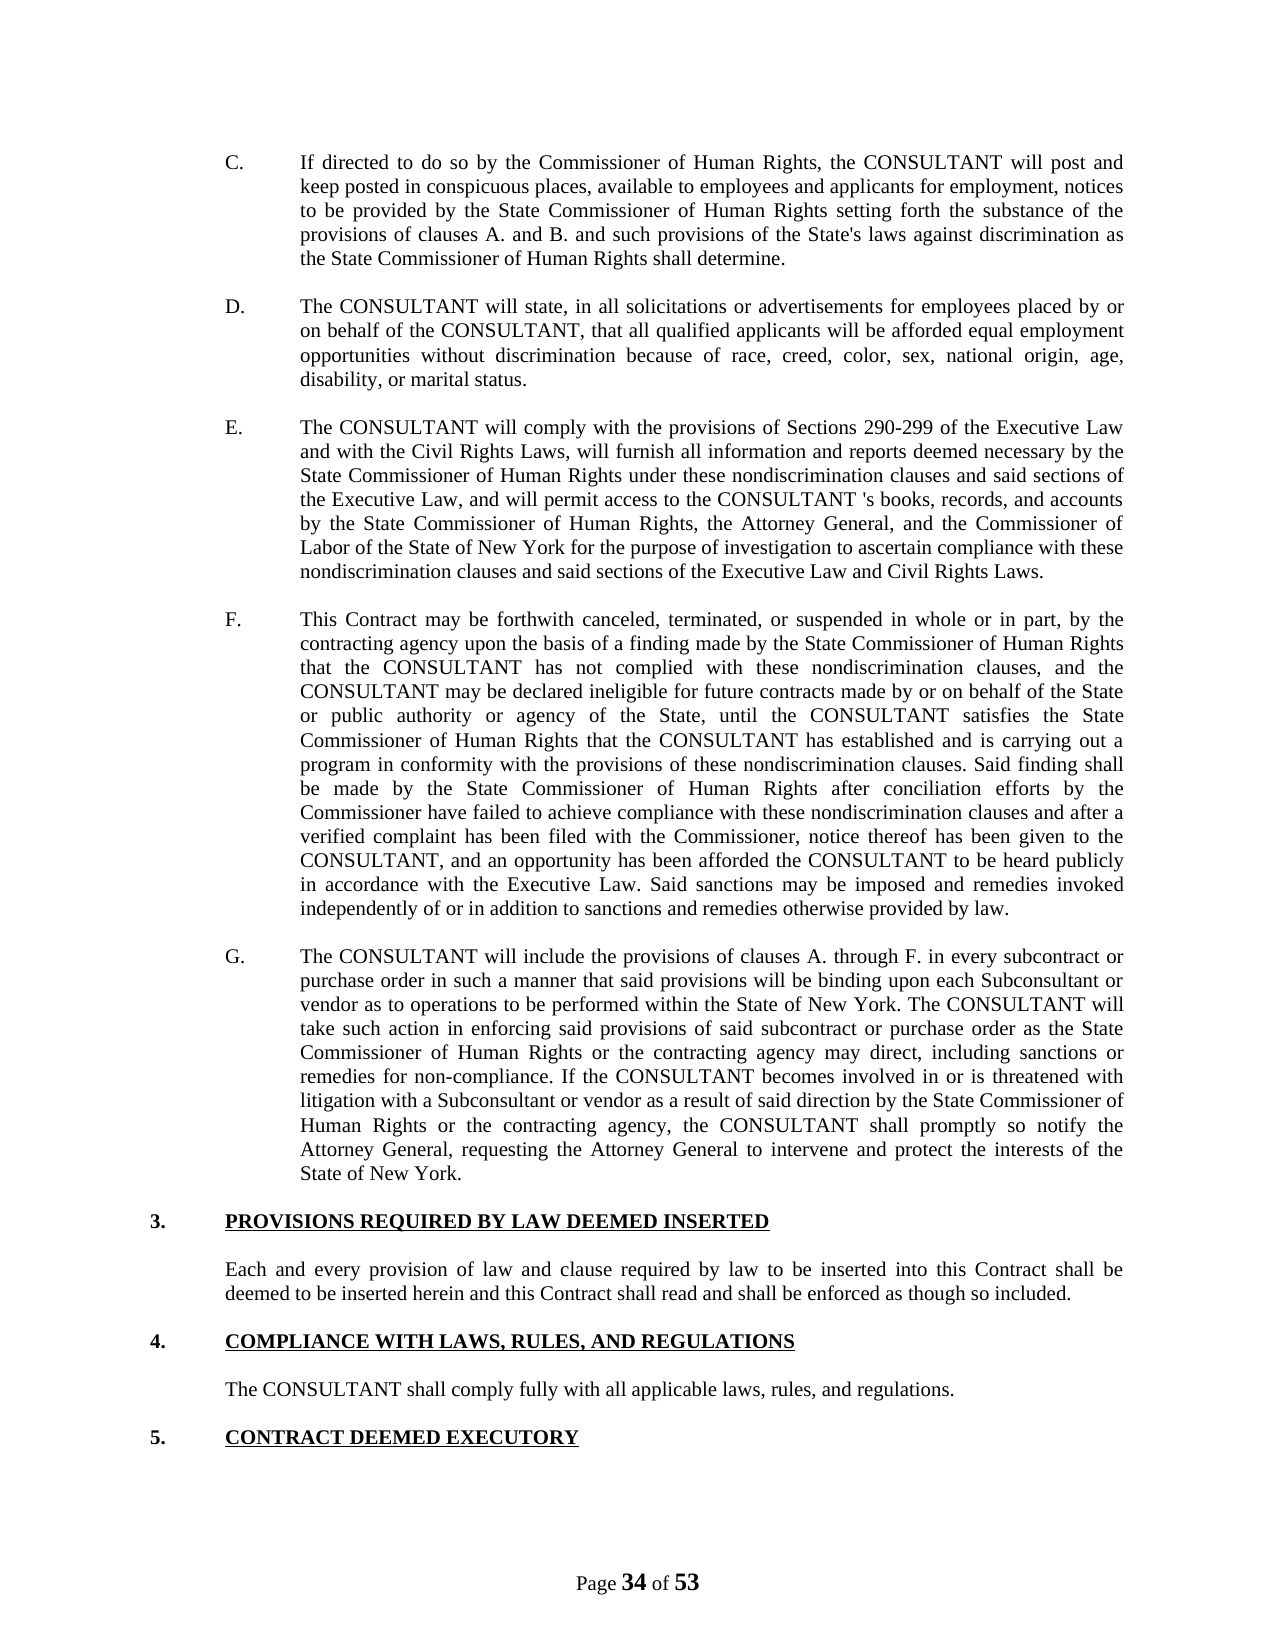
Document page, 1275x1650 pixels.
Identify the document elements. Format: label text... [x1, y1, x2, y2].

text G. The CONSULTANT will include the provisions of clauses A. through F. in every subcontract or purchase order in such a manner that said provisions will be binding upon each Subconsultant or vendor as to operations to be performed within the State of New York. The CONSULTANT will take such action in enforcing said provisions of said subcontract or purchase order as the State Commissioner of Human Rights or the contracting agency may direct, including sanctions or remedies for non-compliance. If the CONSULTANT becomes involved in or is threatened with litigation with a Subconsultant or vendor as a result of said direction by the State Commissioner of Human Rights or the contracting agency, the CONSULTANT shall promptly so notify the Attorney General, requesting the Attorney General to intervene and protect the interests of the State of New York. [225, 944, 1125, 1185]
text Each and every provision of law and clause required by law to be inserted into this Contract shall be deemed to be inserted herein and this Contract shall read and shall be enforced as though so included. [225, 1257, 1125, 1305]
text F. This Contract may be forthwith canceled, terminated, or suspended in whole or in part, by the contracting agency upon the basis of a finding made by the State Commissioner of Human Rights that the CONSULTANT has not complied with these nondiscrimination clauses, and the CONSULTANT may be declared ineligible for future contracts made by or on behalf of the State or public authority or agency of the State, until the CONSULTANT satisfies the State Commissioner of Human Rights that the CONSULTANT has established and is carrying out a program in conformity with the provisions of these nondiscrimination clauses. Said finding shall be made by the State Commissioner of Human Rights after conciliation efforts by the Commissioner have failed to achieve compliance with these nondiscrimination clauses and after a verified complaint has been filed with the Commissioner, notice thereof has been given to the CONSULTANT, and an opportunity has been afforded the CONSULTANT to be heard publicly in accordance with the Executive Law. Said sanctions may be imposed and remedies invoked independently of or in addition to sanctions and remedies otherwise provided by law. [225, 607, 1125, 920]
text E. The CONSULTANT will comply with the provisions of Sections 290-299 of the Executive Law and with the Civil Rights Laws, will furnish all information and reports deemed necessary by the State Commissioner of Human Rights under these nondiscrimination clauses and said sections of the Executive Law, and will permit access to the CONSULTANT 's books, records, and accounts by the State Commissioner of Human Rights, the Attorney General, and the Commissioner of Labor of the State of New York for the purpose of investigation to ascertain compliance with these nondiscrimination clauses and said sections of the Executive Law and Civil Rights Laws. [225, 415, 1125, 583]
text D. The CONSULTANT will state, in all solicitations or advertisements for employees placed by or on behalf of the CONSULTANT, that all qualified applicants will be afforded equal employment opportunities without discrimination because of race, creed, color, sex, national origin, age, disability, or marital status. [225, 294, 1125, 391]
text 3. PROVISIONS REQUIRED BY LAW DEEMED INSERTED [150, 1209, 1125, 1233]
text 4. COMPLIANCE WITH , RULES, REGULATIONS [150, 1329, 1125, 1353]
text 5. CONTRACT DEEMED EXECUTORY [150, 1425, 1125, 1449]
text The CONSULTANT shall comply fully with all applicable laws, rules, and regulations. [225, 1377, 1125, 1401]
text C. If directed to do so by the Commissioner of Human Rights, the CONSULTANT will post and keep posted in conspicuous places, available to employees and applicants for employment, notices to be provided by the State Commissioner of Human Rights setting forth the substance of the provisions of clauses A. and B. and such provisions of the State's laws against discrimination as the State Commissioner of Human Rights shall determine. [225, 150, 1125, 270]
